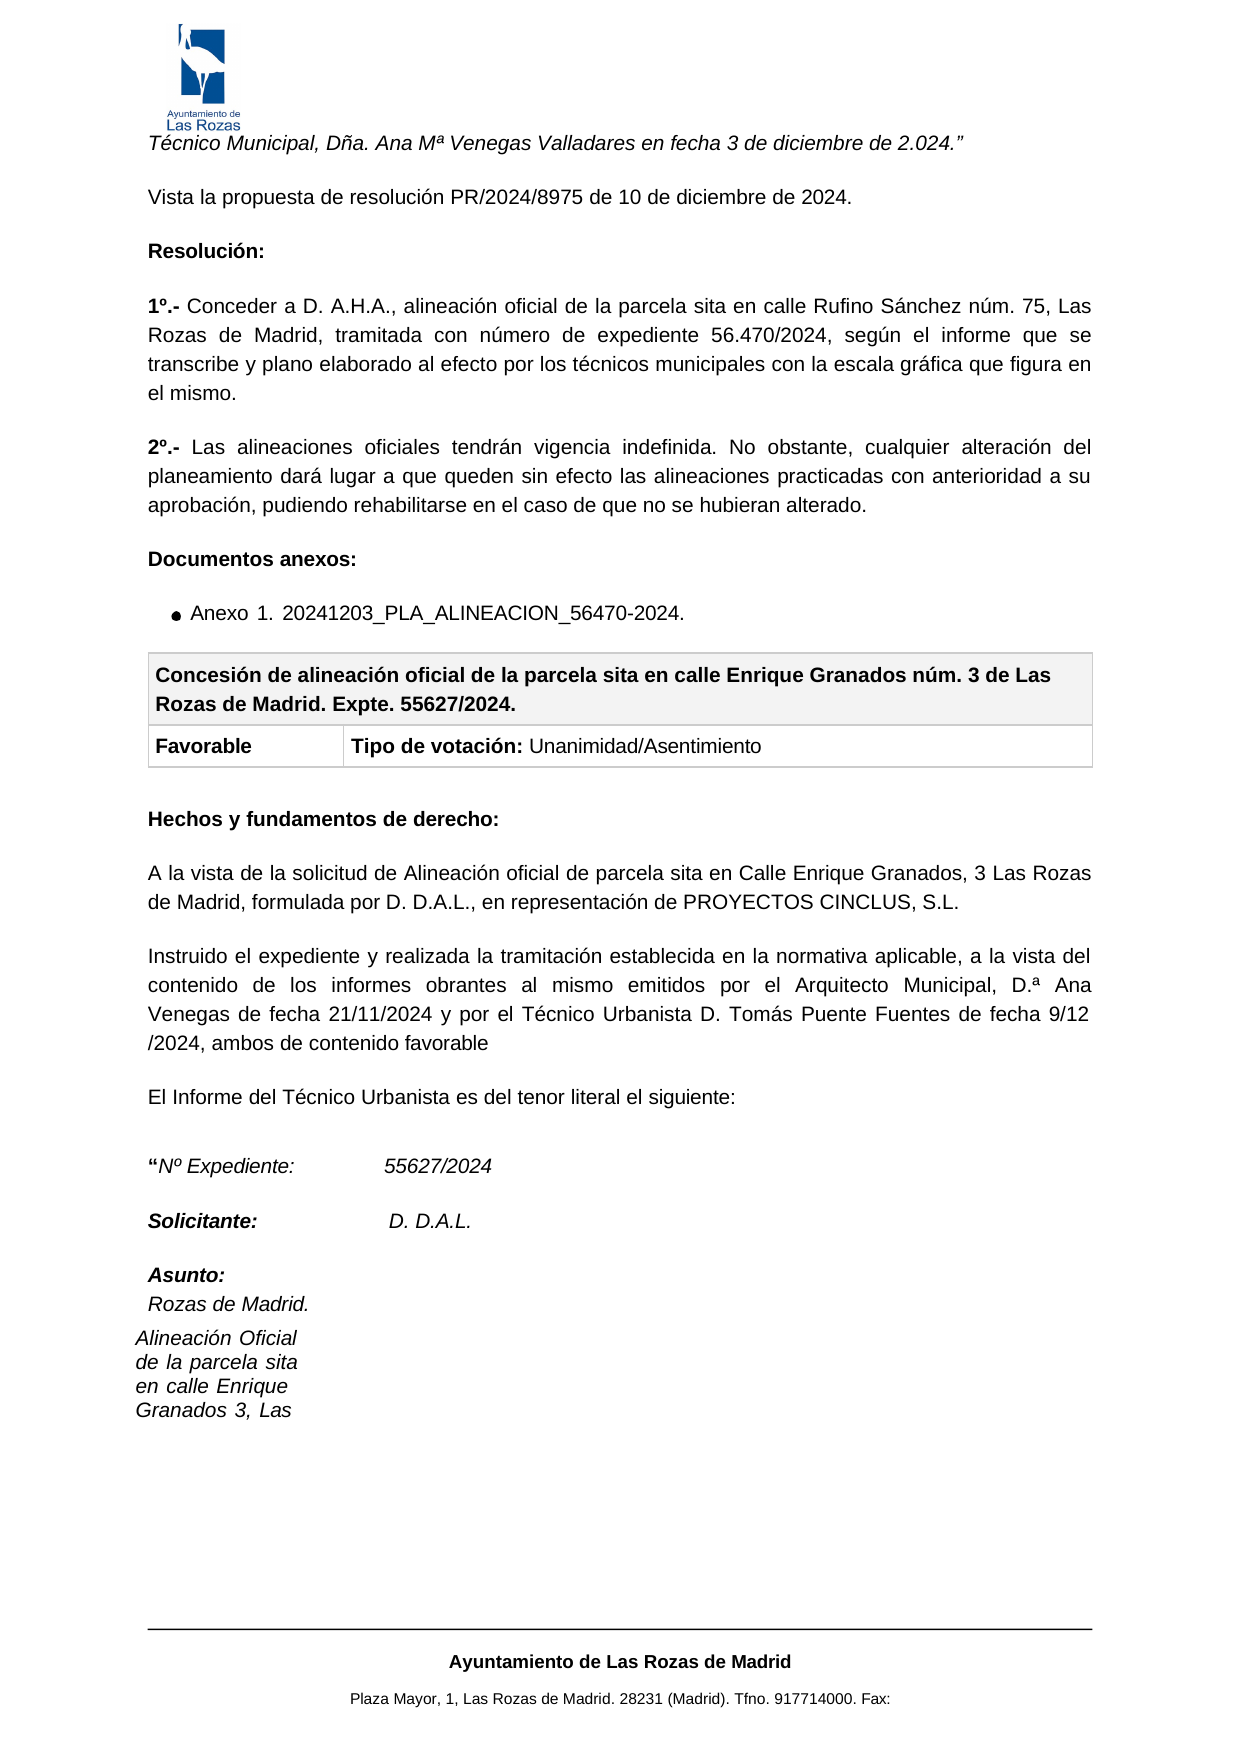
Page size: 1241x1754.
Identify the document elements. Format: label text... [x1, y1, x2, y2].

picture [165, 23, 242, 131]
text El Informe del Técnico Urbanista es del tenor literal el siguiente: [148, 1085, 1105, 1109]
subtitle Asunto: [148, 1263, 315, 1287]
text Anexo 1. 20241203_PLA_ALINEACION_56470-2024. [171, 601, 1105, 625]
table_header Concesión de alineación oficial de la parcela sita en calle Enrique Granados núm. 3 de Las Rozas de Madrid. Expte. 55627/2024. [149, 654, 1092, 724]
table_cell Tipo de votación: Unanimidad/Asentimiento [344, 726, 1092, 766]
text Alineación Oficial de la parcela sita en calle Enrique Granados 3, Las [135, 1326, 315, 1422]
subtitle Hechos y fundamentos de derecho: [148, 807, 1105, 831]
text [148, 131, 1093, 155]
picture [171, 611, 181, 621]
text Vista la propuesta de resolución PR/2024/8975 de 10 de diciembre de 2024. [148, 185, 1105, 209]
text Rozas de Madrid. [148, 1292, 315, 1316]
text 2º.- Las alineaciones oficiales tendrán vigencia indefinida. No obstante, cualquier alteración del planeamiento dará lugar a que queden sin efecto las alineaciones practicadas con anterioridad a su aprobación, pudiendo rehabilitarse en el caso de que no se hubieran alterado. [148, 435, 1093, 517]
subtitle Documentos anexos: [148, 547, 1105, 571]
text 1º.- Conceder a D. A.H.A., alineación oficial de la parcela sita en calle Rufino Sánchez núm. 75, Las Rozas de Madrid, tramitada con número de expediente 56.470/2024, según el informe que se transcribe y plano elaborado al efecto por los técnicos municipales con la escala gráfica que figura en el mismo. [148, 294, 1093, 405]
table_cell Favorable [149, 726, 343, 766]
text A la vista de la solicitud de Alineación oficial de parcela sita en Calle Enrique Granados, 3 Las Rozas de Madrid, formulada por D. D.A.L., en representación de PROYECTOS CINCLUS, S.L. [148, 861, 1093, 914]
text Instruido el expediente y realizada la tramitación establecida en la normativa aplicable, a la vista del contenido de los informes obrantes al mismo emitidos por el Arquitecto Municipal, D.ª Ana Venegas de fecha 21/11/2024 y por el Técnico Urbanista D. Tomás Puente Fuentes de fecha 9/12 [148, 944, 1093, 1026]
text “Nº Expediente: 55627/2024 [148, 1154, 1105, 1178]
text /2024, ambos de contenido favorable [148, 1031, 1105, 1055]
text Solicitante: D. D.A.L. [148, 1209, 1105, 1233]
subtitle Resolución: [148, 239, 1105, 263]
